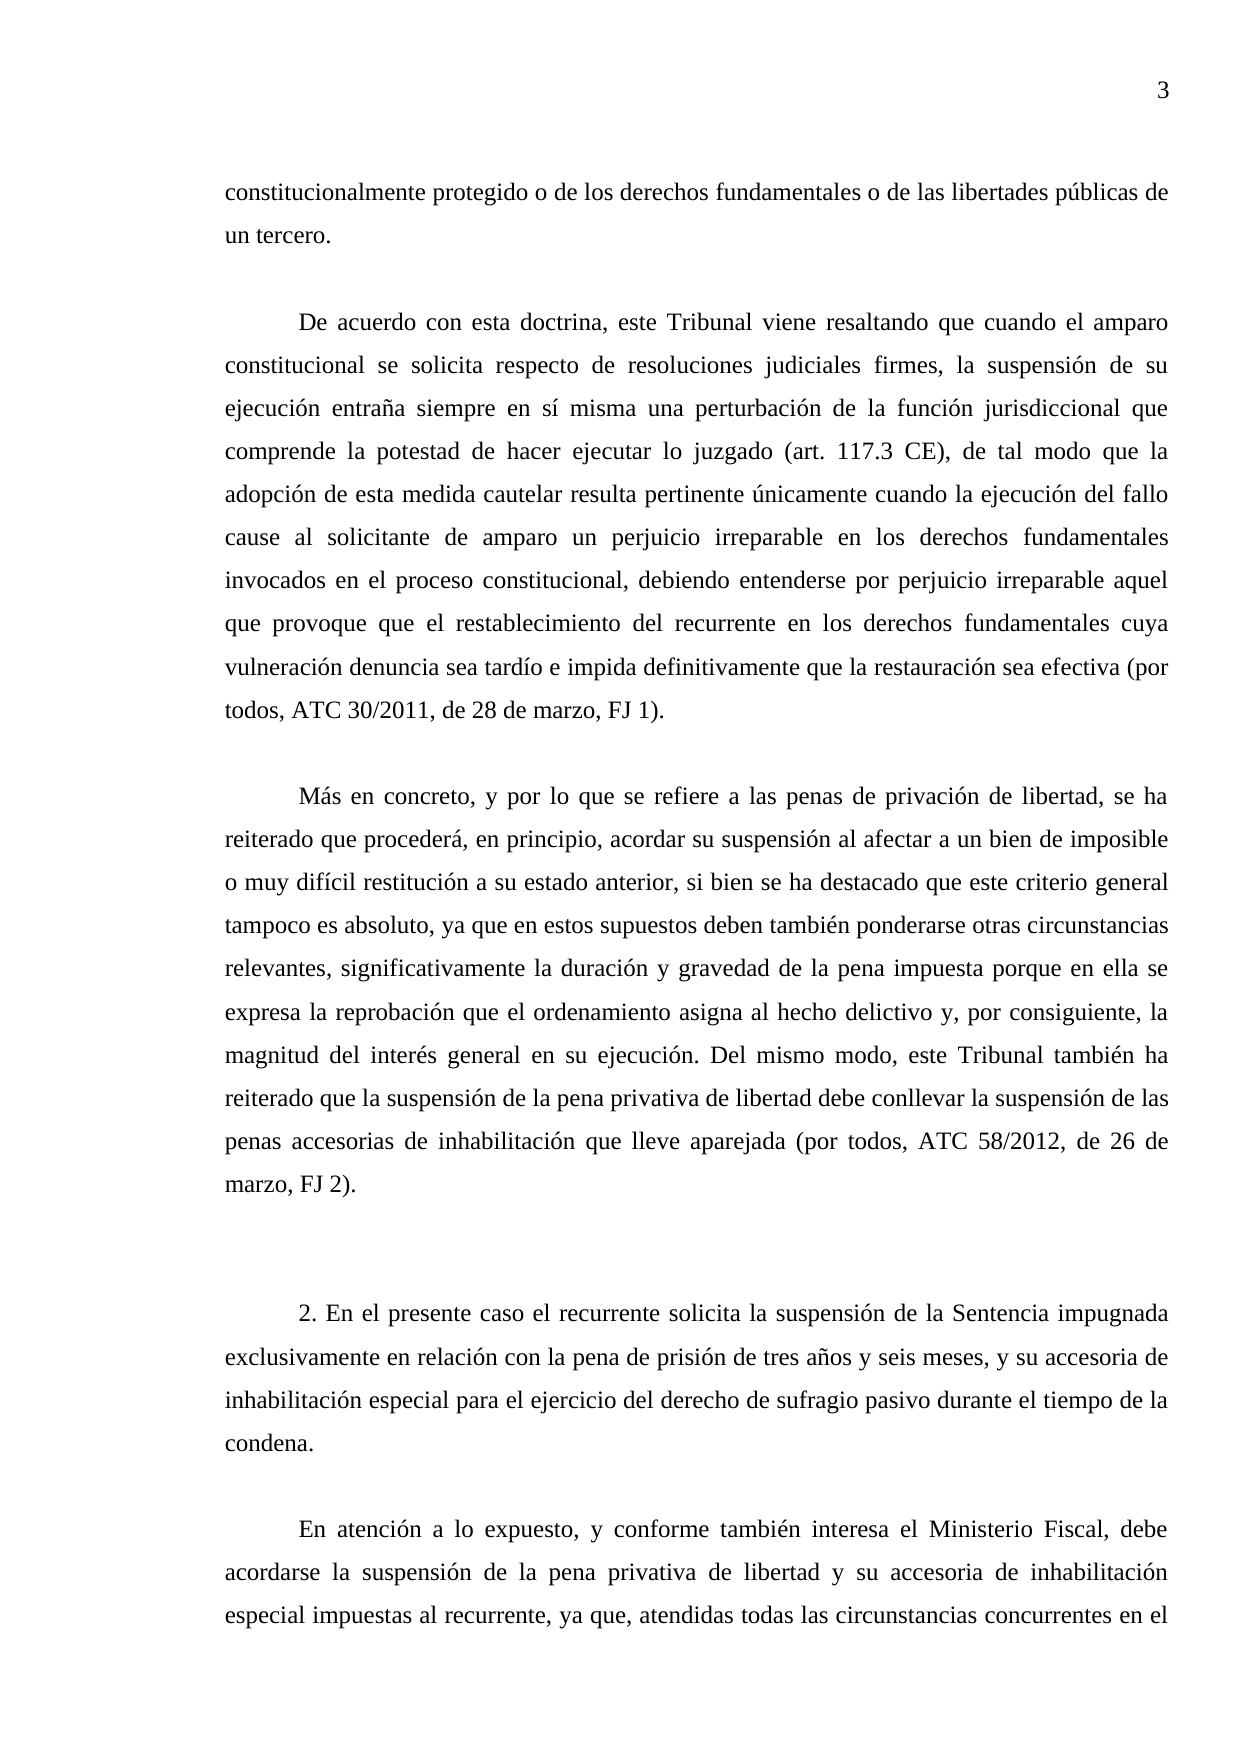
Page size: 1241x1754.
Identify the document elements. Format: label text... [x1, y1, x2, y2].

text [224, 177, 1169, 249]
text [224, 1514, 1169, 1629]
text 2. En el presente caso el recurrente solicita la suspensión de la Sentencia impugnada exclusivamente en relación con la pena de prisión de tres años y seis meses, y su accesoria de inhabilitación especial para el ejercicio del derecho de sufragio pasivo durante el tiempo de la condena. [224, 1298, 1169, 1457]
text Más en concreto, y por lo que se refiere a las penas de privación de libertad, se ha reiterado que procederá, en principio, acordar su suspensión al afectar a un bien de imposible o muy difícil restitución a su estado anterior, si bien se ha destacado que este criterio general tampoco es absoluto, ya que en estos supuestos deben también ponderarse otras circunstancias relevantes, significativamente la duración y gravedad de la pena impuesta porque en ella se expresa la reprobación que el ordenamiento asigna al hecho delictivo y, por consiguiente, la magnitud del interés general en su ejecución. Del mismo modo, este Tribunal también ha reiterado que la suspensión de la pena privativa de libertad debe conllevar la suspensión de las penas accesorias de inhabilitación que lleve aparejada (por todos, ATC 58/2012, de 26 de marzo, FJ 2). [224, 781, 1169, 1198]
text De acuerdo con esta doctrina, este Tribunal viene resaltando que cuando el amparo constitucional se solicita respecto de resoluciones judiciales firmes, la suspensión de su ejecución entraña siempre en sí misma una perturbación de la función jurisdiccional que comprende la potestad de hacer ejecutar lo juzgado (art. 117.3 CE), de tal modo que la adopción de esta medida cautelar resulta pertinente únicamente cuando la ejecución del fallo cause al solicitante de amparo un perjuicio irreparable en los derechos fundamentales invocados en el proceso constitucional, debiendo entenderse por perjuicio irreparable aquel que provoque que el restablecimiento del recurrente en los derechos fundamentales cuya vulneración denuncia sea tardío e impida definitivamente que la restauración sea efectiva (por todos, ATC 30/2011, de 28 de marzo, FJ 1). [224, 307, 1169, 723]
